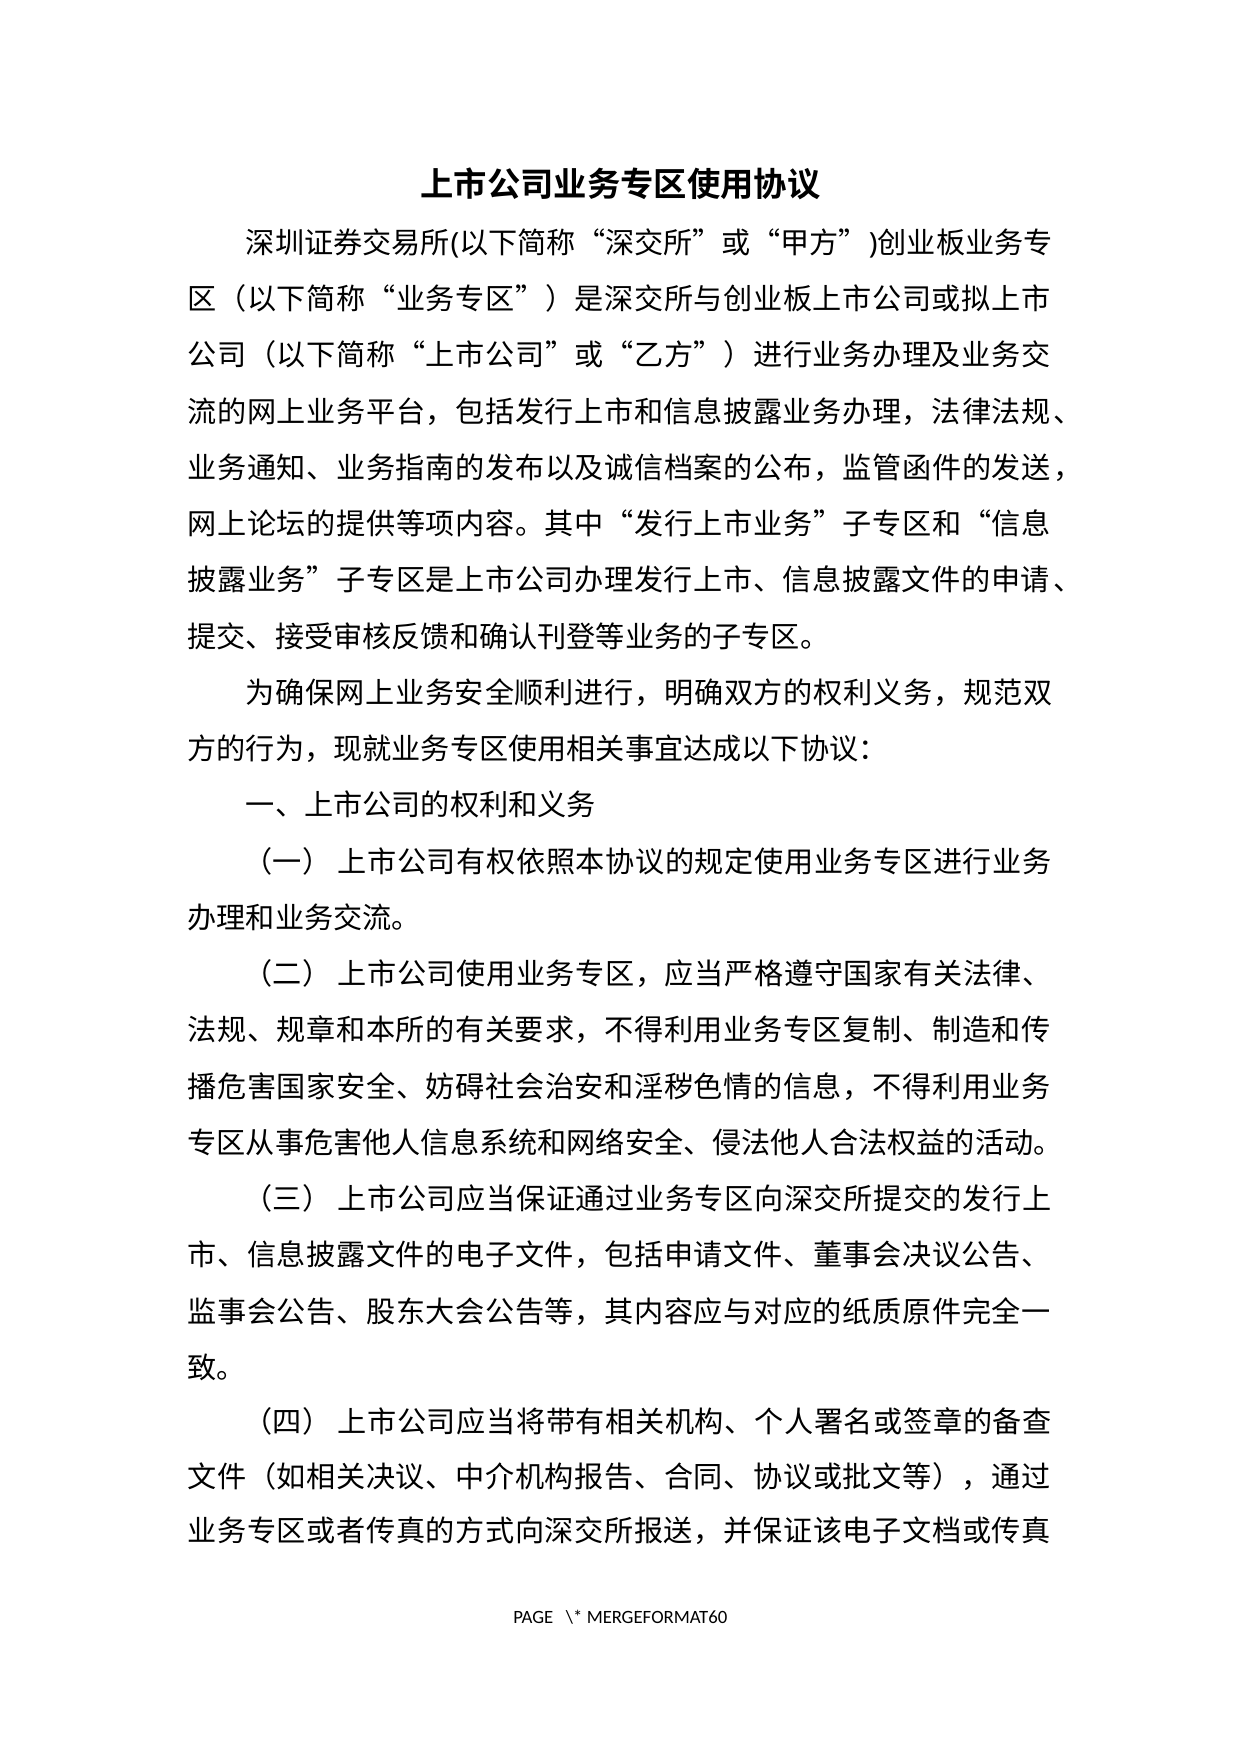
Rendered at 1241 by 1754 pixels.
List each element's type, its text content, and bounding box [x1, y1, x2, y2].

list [187, 1389, 1053, 1552]
list 上市公司有权依照本协议的规定使用业务专区进行业务办理和业务交流。 [187, 827, 1053, 939]
list 上市公司应当保证通过业务专区向深交所提交的发行上市、信息披露文件的电子文件，包括申请文件、董事会决议公告、监事会公告、股东大会公告等，其内容应与对应的纸质原件完全一致。 [187, 1164, 1053, 1389]
text 为确保网上业务安全顺利进行，明确双方的权利义务，规范双方的行为，现就业务专区使用相关事宜达成以下协议： [187, 658, 1053, 771]
list 上市公司使用业务专区，应当严格遵守国家有关法律、法规、规章和本所的有关要求，不得利用业务专区复制、制造和传播危害国家安全、妨碍社会治安和淫秽色情的信息，不得利用业务专区从事危害他人信息系统和网络安全、侵法他人合法权益的活动。 [187, 939, 1053, 1164]
text 上市公司业务专区使用协议 [187, 150, 1053, 208]
text 一、上市公司的权利和义务 [187, 771, 1053, 827]
text 深圳证券交易所(以下简称“深交所”或“甲方”)创业板业务专区（以下简称“业务专区”）是深交所与创业板上市公司或拟上市公司（以下简称“上市公司”或“乙方”）进行业务办理及业务交流的网上业务平台，包括发行上市和信息披露业务办理，法律法规、业务通知、业务指南的发布以及诚信档案的公布，监管函件的发送，网上论坛的提供等项内容。其中“发行上市业务”子专区和“信息披露业务”子专区是上市公司办理发行上市、信息披露文件的申请、提交、接受审核反馈和确认刊登等业务的子专区。 [187, 208, 1053, 658]
